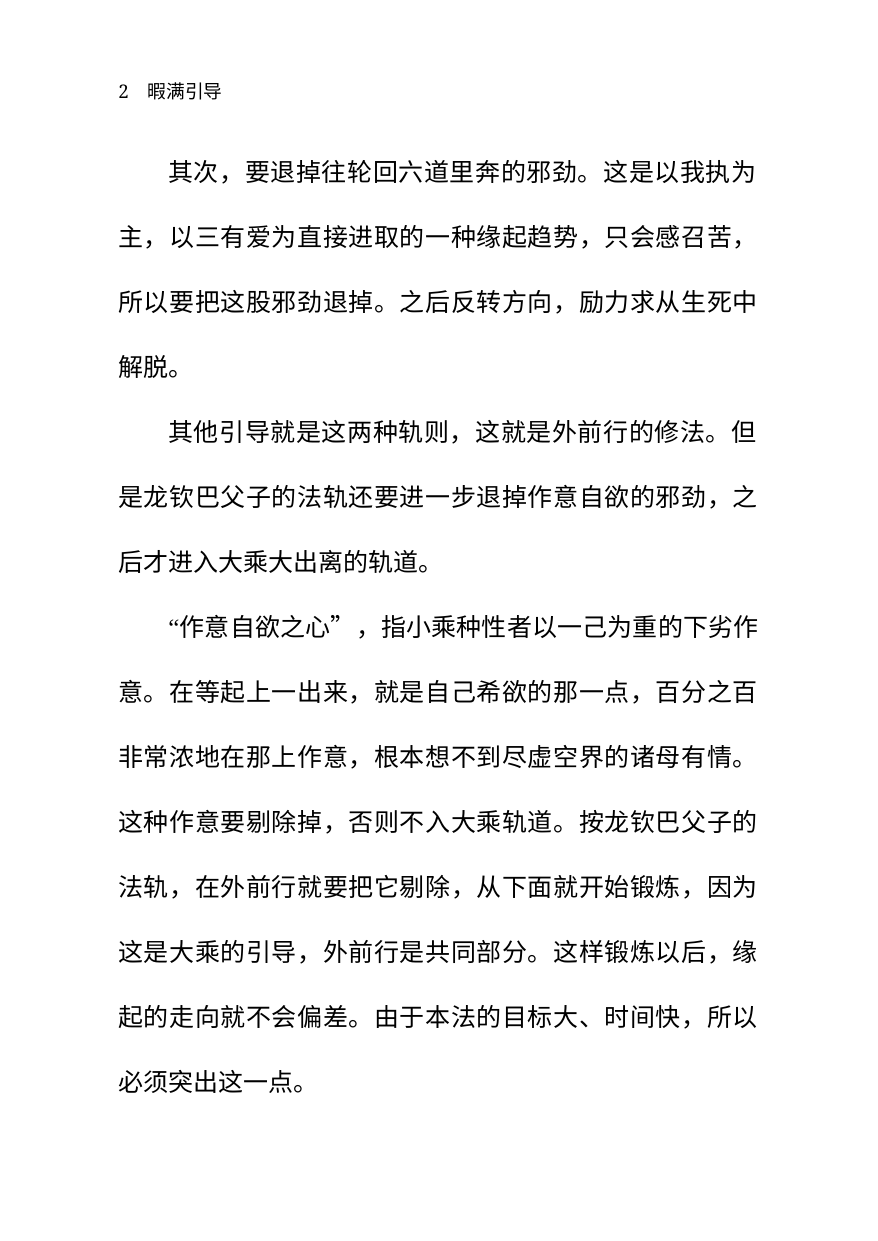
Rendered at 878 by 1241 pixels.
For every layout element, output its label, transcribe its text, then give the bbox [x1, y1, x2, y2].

text 其他引导就是这两种轨则，这就是外前行的修法。但是龙钦巴父子的法轨还要进一步退掉作意自欲的邪劲，之后才进入大乘大出离的轨道。 [118, 398, 759, 593]
text “作意自欲之心”，指小乘种性者以一己为重的下劣作意。在等起上一出来，就是自己希欲的那一点，百分之百、非常浓地在那上作意，根本想不到尽虚空界的诸母有情。这种作意要剔除掉，否则不入大乘轨道。按龙钦巴父子的法轨，在外前行就要把它剔除，从下面就开始锻炼，因为这是大乘的引导，外前行是共同部分。这样锻炼以后，缘起的走向就不会偏差。由于本法的目标大、时间快，所以必须突出这一点。 [118, 593, 759, 1113]
text 其次，要退掉往轮回六道里奔的邪劲。这是以我执为主，以三有爱为直接进取的一种缘起趋势，只会感召苦，所以要把这股邪劲退掉。之后反转方向，励力求从生死中解脱。 [118, 138, 759, 398]
